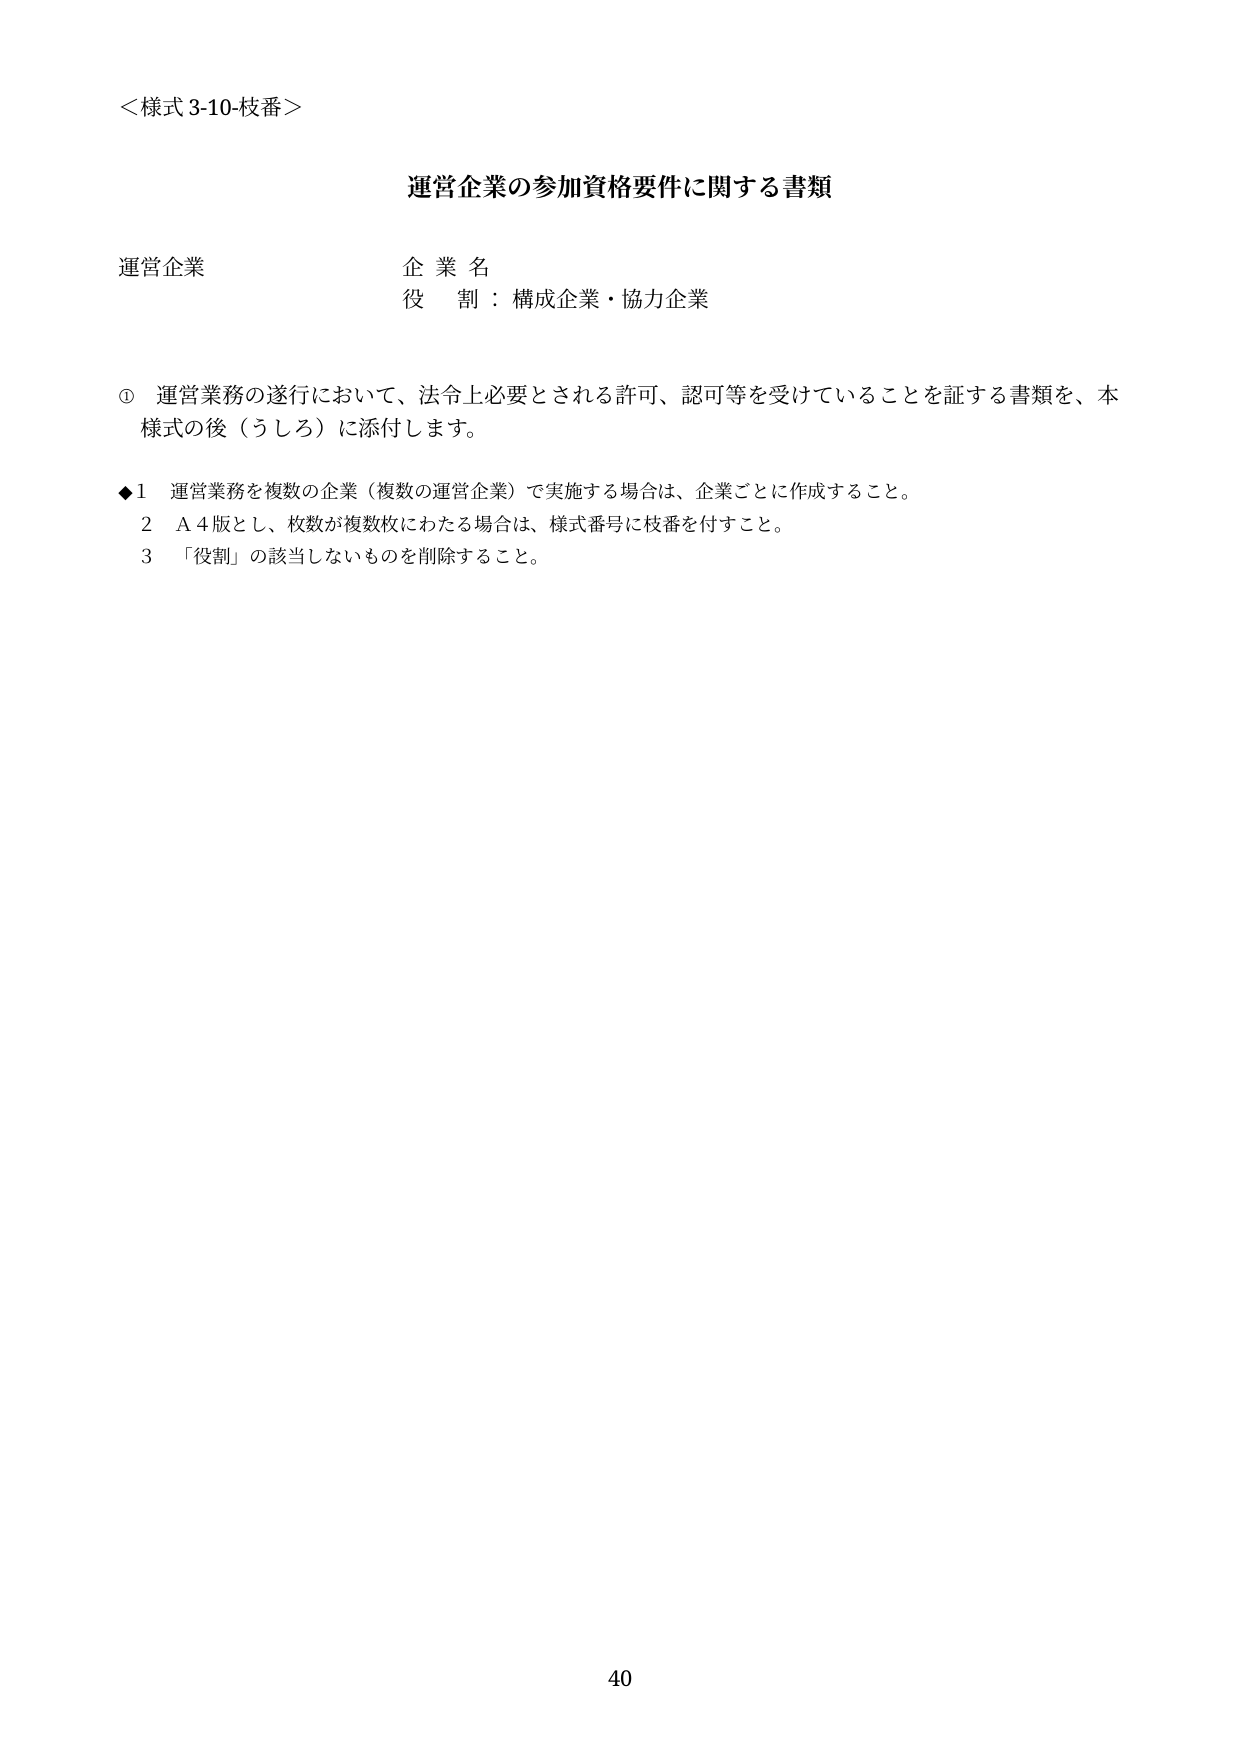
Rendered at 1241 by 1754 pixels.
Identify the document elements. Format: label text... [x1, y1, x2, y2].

text ◆１ 運営業務を複数の企業（複数の運営企業）で実施する場合は、企業ごとに作成すること。 [118, 475, 1122, 507]
text 役割 ： 構成企業・協力企業 [402, 282, 1122, 314]
text ＜様式3-10-枝番＞ [118, 90, 1122, 122]
text ３ 「役割」の該当しないものを削除すること。 [118, 539, 1122, 571]
text ２ Ａ４版とし、枚数が複数枚にわたる場合は、様式番号に枝番を付すこと。 [118, 507, 1122, 539]
subtitle ① 運営業務の遂行において、法令上必要とされる許可、認可等を受けていることを証する書類を、本様式の後（うしろ）に添付します。 [118, 378, 1122, 443]
text 運営企業の参加資格要件に関する書類 [118, 154, 1122, 218]
text 運営企業 企業名 [118, 250, 1122, 282]
